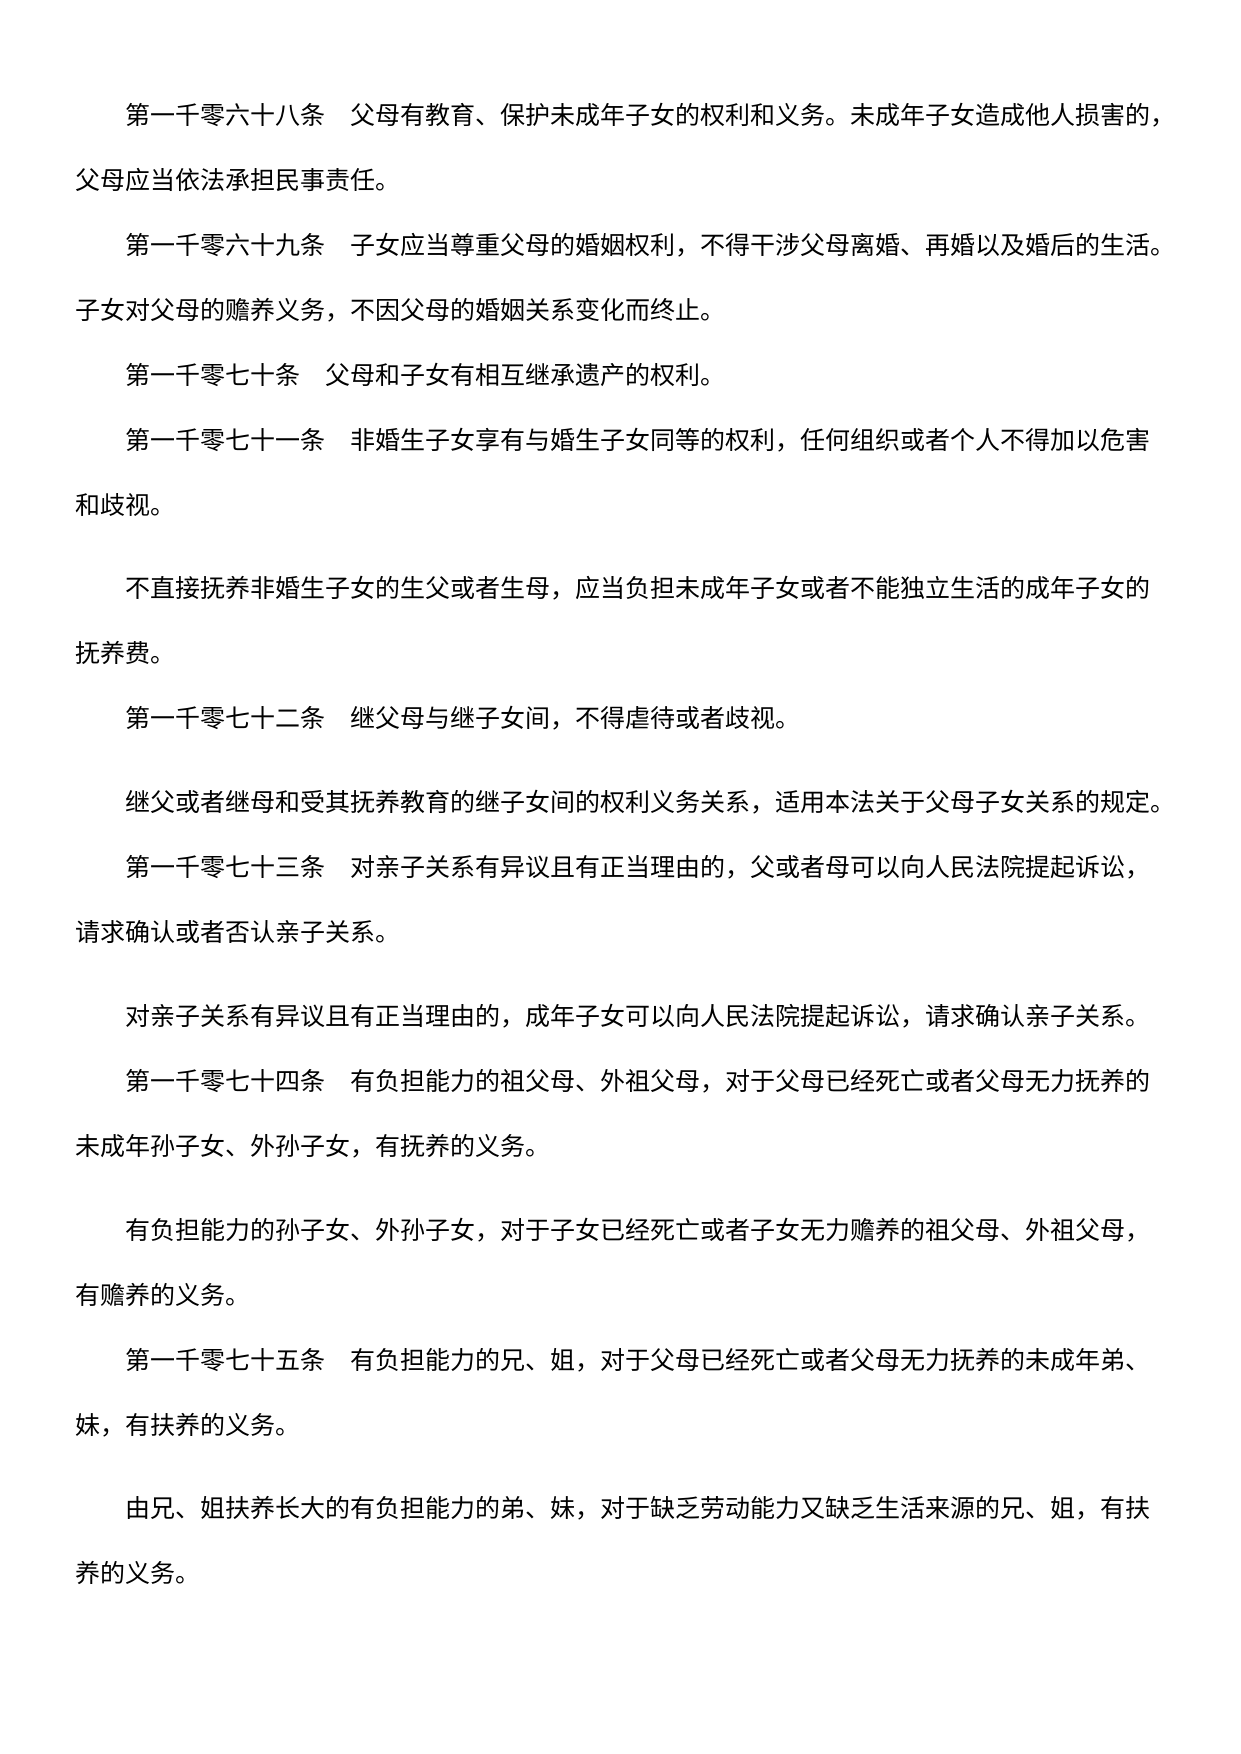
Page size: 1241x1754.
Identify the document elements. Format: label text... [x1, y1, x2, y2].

text 第一千零六十九条 子女应当尊重父母的婚姻权利，不得干涉父母离婚、再婚以及婚后的生活。子女对父母的赡养义务，不因父母的婚姻关系变化而终止。 [75, 211, 1165, 341]
text 继父或者继母和受其抚养教育的继子女间的权利义务关系，适用本法关于父母子女关系的规定。 [75, 768, 1165, 833]
text 第一千零七十条 父母和子女有相互继承遗产的权利。 [75, 341, 1165, 406]
text 第一千零七十四条 有负担能力的祖父母、外祖父母，对于父母已经死亡或者父母无力抚养的未成年孙子女、外孙子女，有抚养的义务。 [75, 1047, 1165, 1177]
text 由兄、姐扶养长大的有负担能力的弟、妹，对于缺乏劳动能力又缺乏生活来源的兄、姐，有扶养的义务。 [75, 1474, 1165, 1604]
text 第一千零七十五条 有负担能力的兄、姐，对于父母已经死亡或者父母无力抚养的未成年弟、妹，有扶养的义务。 [75, 1326, 1165, 1456]
text 第一千零七十一条 非婚生子女享有与婚生子女同等的权利，任何组织或者个人不得加以危害和歧视。 [75, 406, 1165, 536]
text 第一千零七十三条 对亲子关系有异议且有正当理由的，父或者母可以向人民法院提起诉讼，请求确认或者否认亲子关系。 [75, 833, 1165, 963]
text 不直接抚养非婚生子女的生父或者生母，应当负担未成年子女或者不能独立生活的成年子女的抚养费。 [75, 554, 1165, 684]
text 第一千零六十八条 父母有教育、保护未成年子女的权利和义务。未成年子女造成他人损害的，父母应当依法承担民事责任。 [75, 81, 1165, 211]
text 对亲子关系有异议且有正当理由的，成年子女可以向人民法院提起诉讼，请求确认亲子关系。 [75, 982, 1165, 1047]
text 第一千零七十二条 继父母与继子女间，不得虐待或者歧视。 [75, 684, 1165, 749]
text 有负担能力的孙子女、外孙子女，对于子女已经死亡或者子女无力赡养的祖父母、外祖父母，有赡养的义务。 [75, 1196, 1165, 1326]
